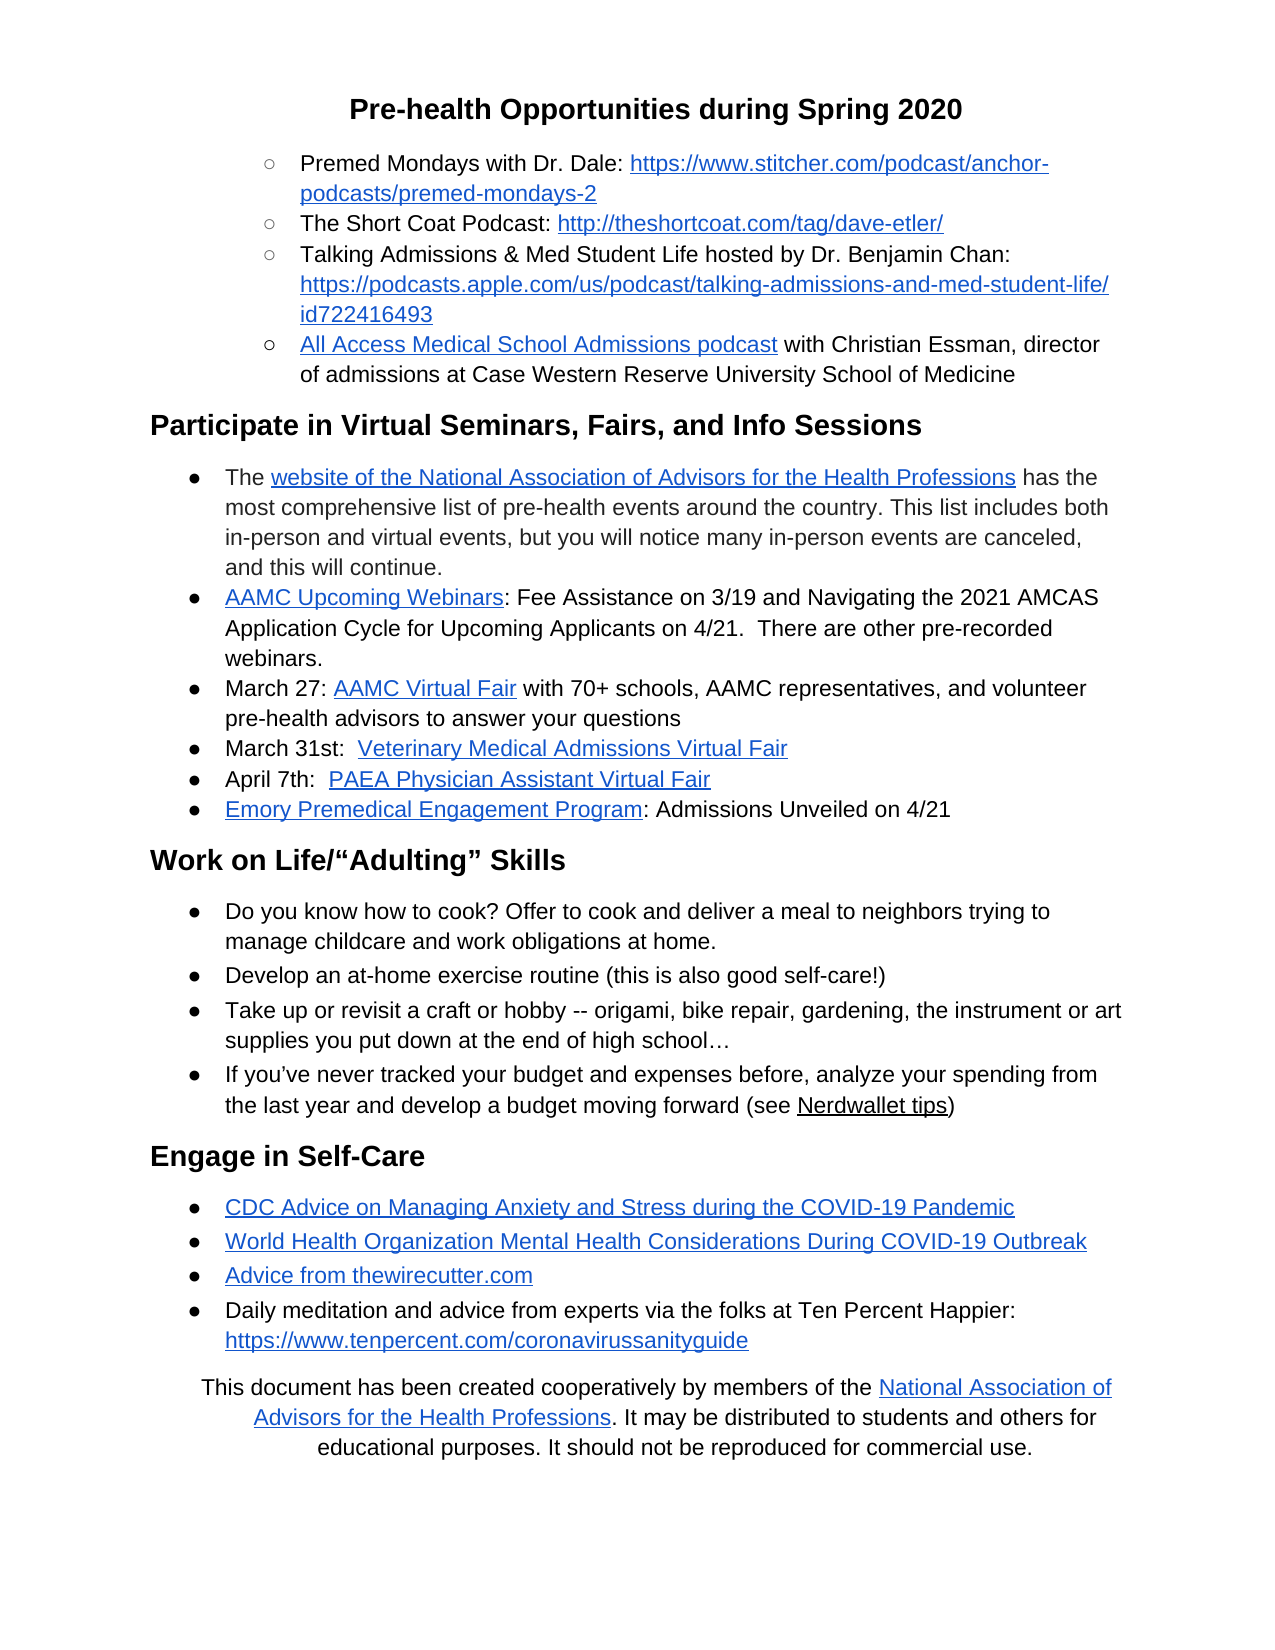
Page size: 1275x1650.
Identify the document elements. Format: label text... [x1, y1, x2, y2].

subtitle Work on Life/“Adulting” Skills [150, 843, 1125, 876]
subtitle Participate in Virtual Seminars, Fairs, and Info Sessions [150, 408, 1125, 442]
list Daily meditation and advice from experts via the folks at Ten Percent Happier: https://www.tenpercent.com/coronavirussanityguide [187, 1297, 1125, 1353]
list The website of the National Association of Advisors for the Health Professions has the most comprehensive list of pre-health events around the country. This list includes both in-person and virtual events, but you will notice many in-person events are canceled, and this will continue. [187, 463, 1125, 581]
list Emory Premedical Engagement Program: Admissions Unveiled on 4/21 [187, 796, 1125, 822]
list Talking Admissions & Med Student Life hosted by Dr. Benjamin Chan: https://podcasts.apple.com/us/podcast/talking-admissions-and-med-student-life/id722416493 [262, 241, 1125, 327]
list Take up or revisit a craft or hobby -- origami, bike repair, gardening, the instrument or art supplies you put down at the end of high school… [187, 997, 1125, 1053]
list If you’ve never tracked your budget and expenses before, analyze your spending from the last year and develop a budget moving forward (see Nerdwallet tips) [187, 1061, 1125, 1118]
list Premed Mondays with Dr. Dale: https://www.stitcher.com/podcast/anchor-podcasts/premed-mondays-2 [262, 150, 1125, 207]
list The Short Coat Podcast: http://theshortcoat.com/tag/dave-etler/ [262, 210, 1125, 237]
text This document has been created cooperatively by members of the National Association of Advisors for the Health Professions. It may be distributed to students and others for educational purposes. It should not be reproduced for commercial use. [187, 1374, 1125, 1461]
list March 27: AAMC Virtual Fair with 70+ schools, AAMC representatives, and volunteer pre-health advisors to answer your questions [187, 675, 1125, 732]
list World Health Organization Mental Health Considerations During COVID-19 Outbreak [187, 1228, 1125, 1254]
list AAMC Upcoming Webinars: Fee Assistance on 3/19 and Navigating the 2021 AMCAS Application Cycle for Upcoming Applicants on 4/21. There are other pre-recorded webinars. [187, 584, 1125, 671]
list All Access Medical School Admissions podcast with Christian Essman, director of admissions at Case Western Reserve University School of Medicine [262, 331, 1125, 388]
list Do you know how to cook? Offer to cook and deliver a meal to neighbors trying to manage childcare and work obligations at home. [187, 898, 1125, 954]
list Develop an at-home exercise routine (this is also good self-care!) [187, 962, 1125, 989]
list Advice from thewirecutter.com [187, 1262, 1125, 1289]
list April 7th: PAEA Physician Assistant Virtual Fair [187, 766, 1125, 792]
list CDC Advice on Managing Anxiety and Stress during the COVID-19 Pandemic [187, 1194, 1125, 1220]
subtitle Engage in Self-Care [150, 1138, 1125, 1172]
list March 31st: Veterinary Medical Admissions Virtual Fair [187, 735, 1125, 762]
